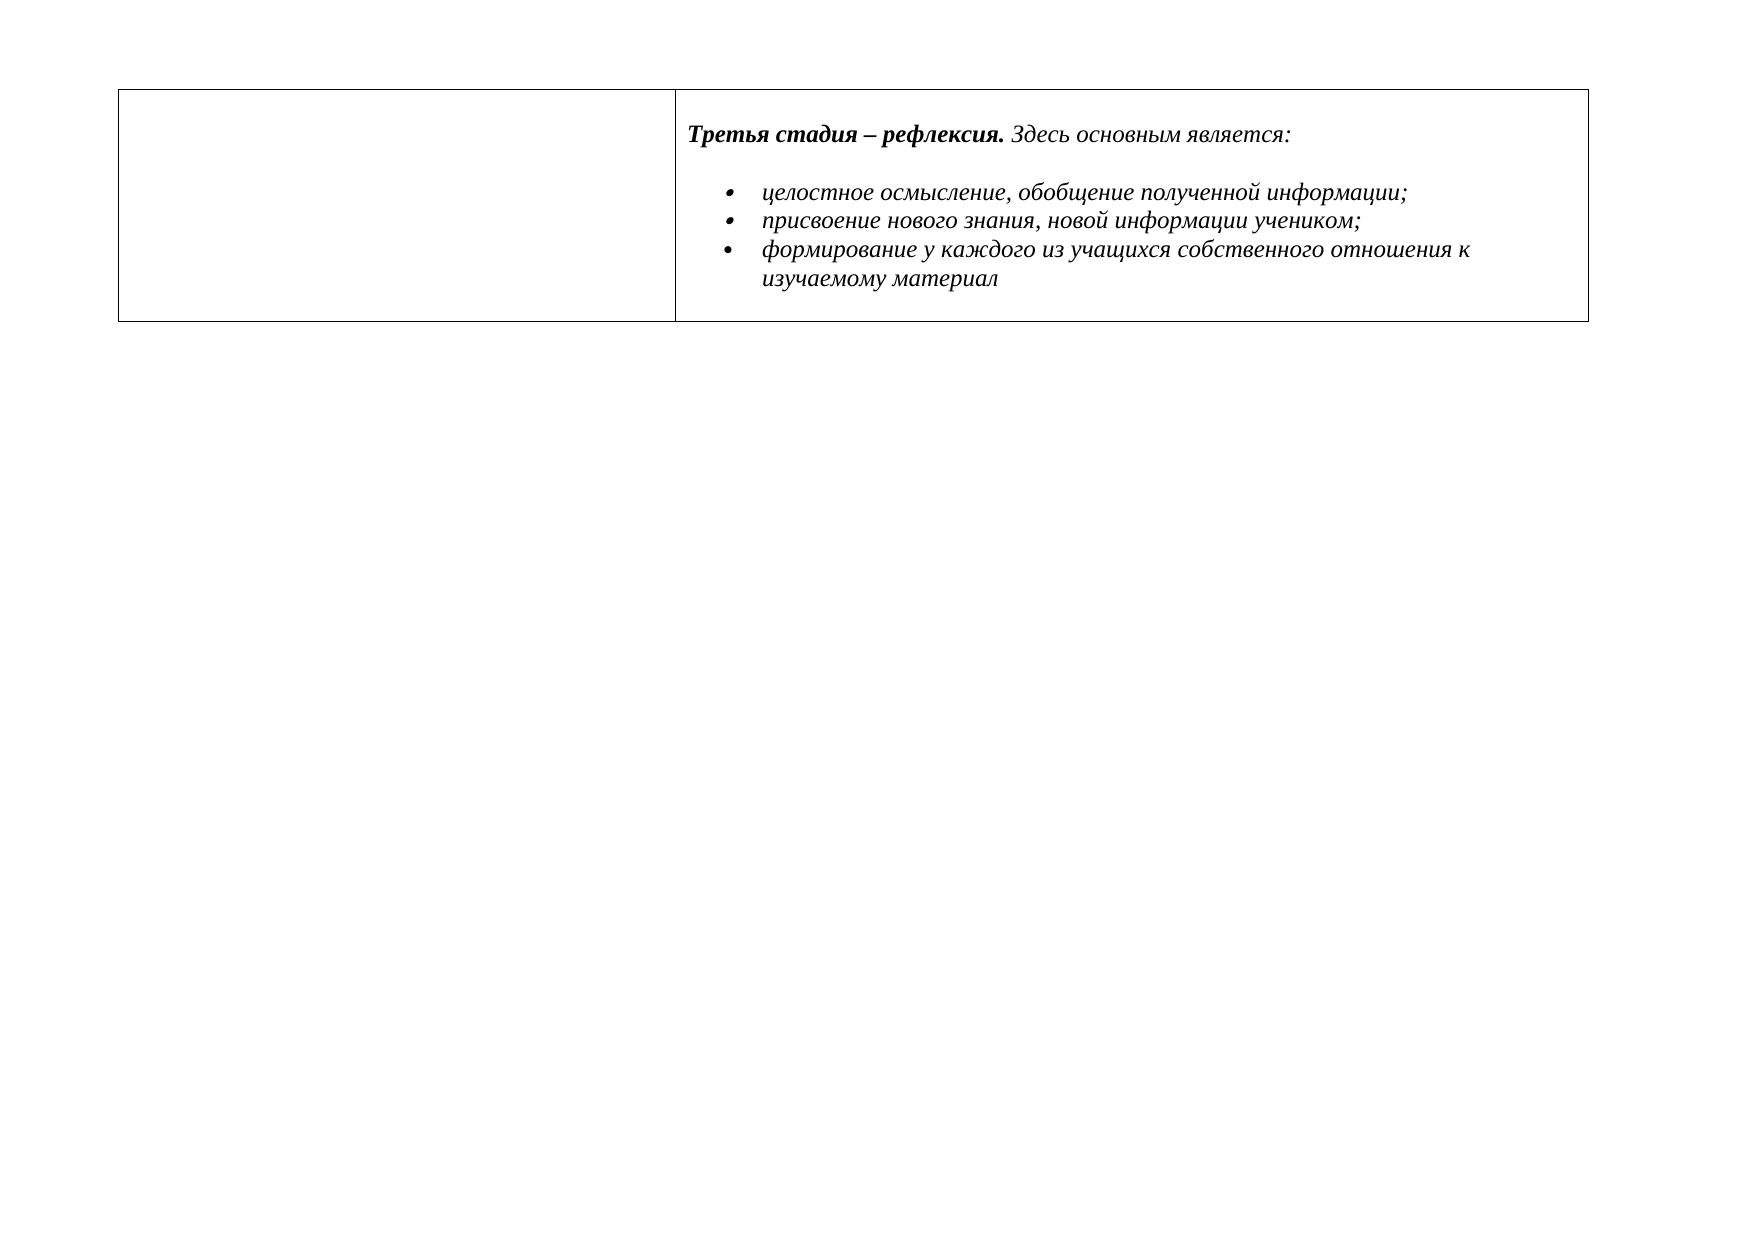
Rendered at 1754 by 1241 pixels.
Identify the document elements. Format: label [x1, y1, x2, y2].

table_cell [676, 90, 1588, 321]
table_cell [119, 90, 675, 321]
